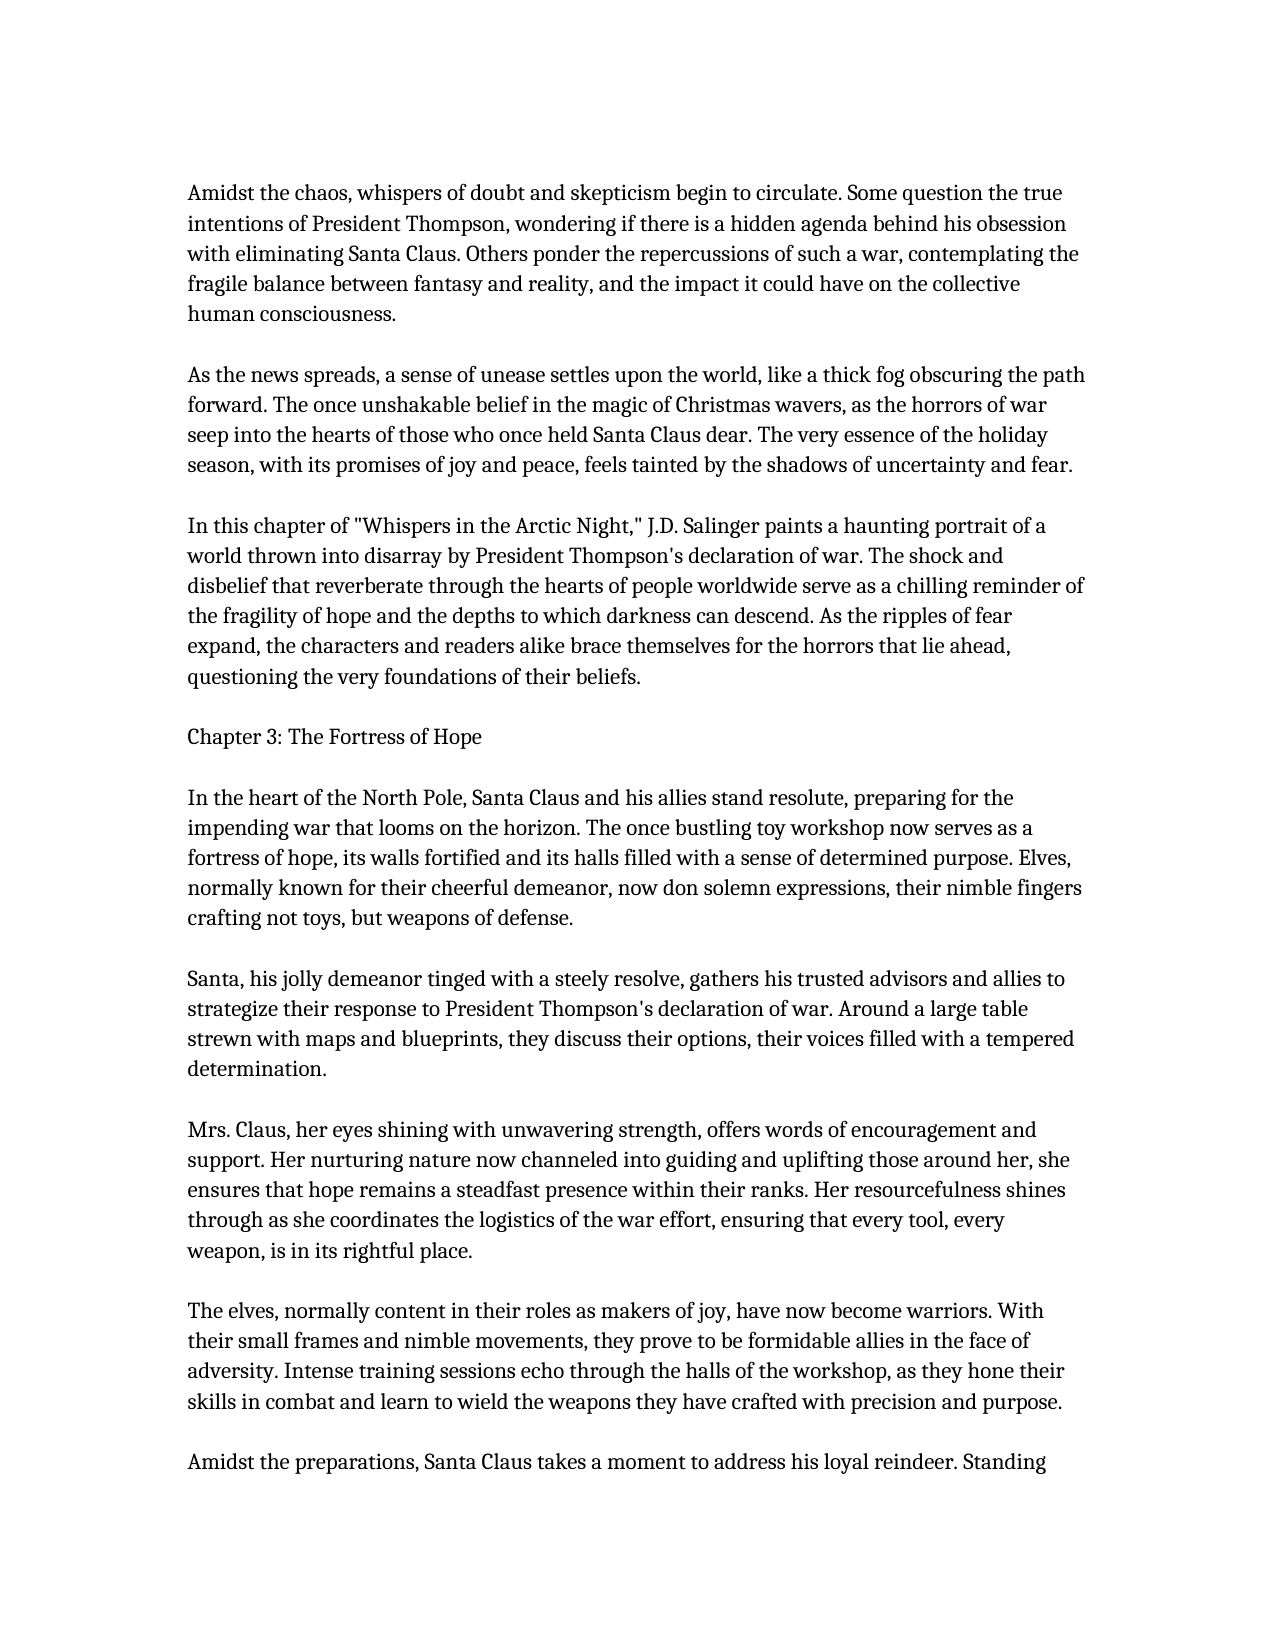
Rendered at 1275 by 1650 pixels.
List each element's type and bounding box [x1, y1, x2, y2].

text [187, 150, 1087, 1475]
